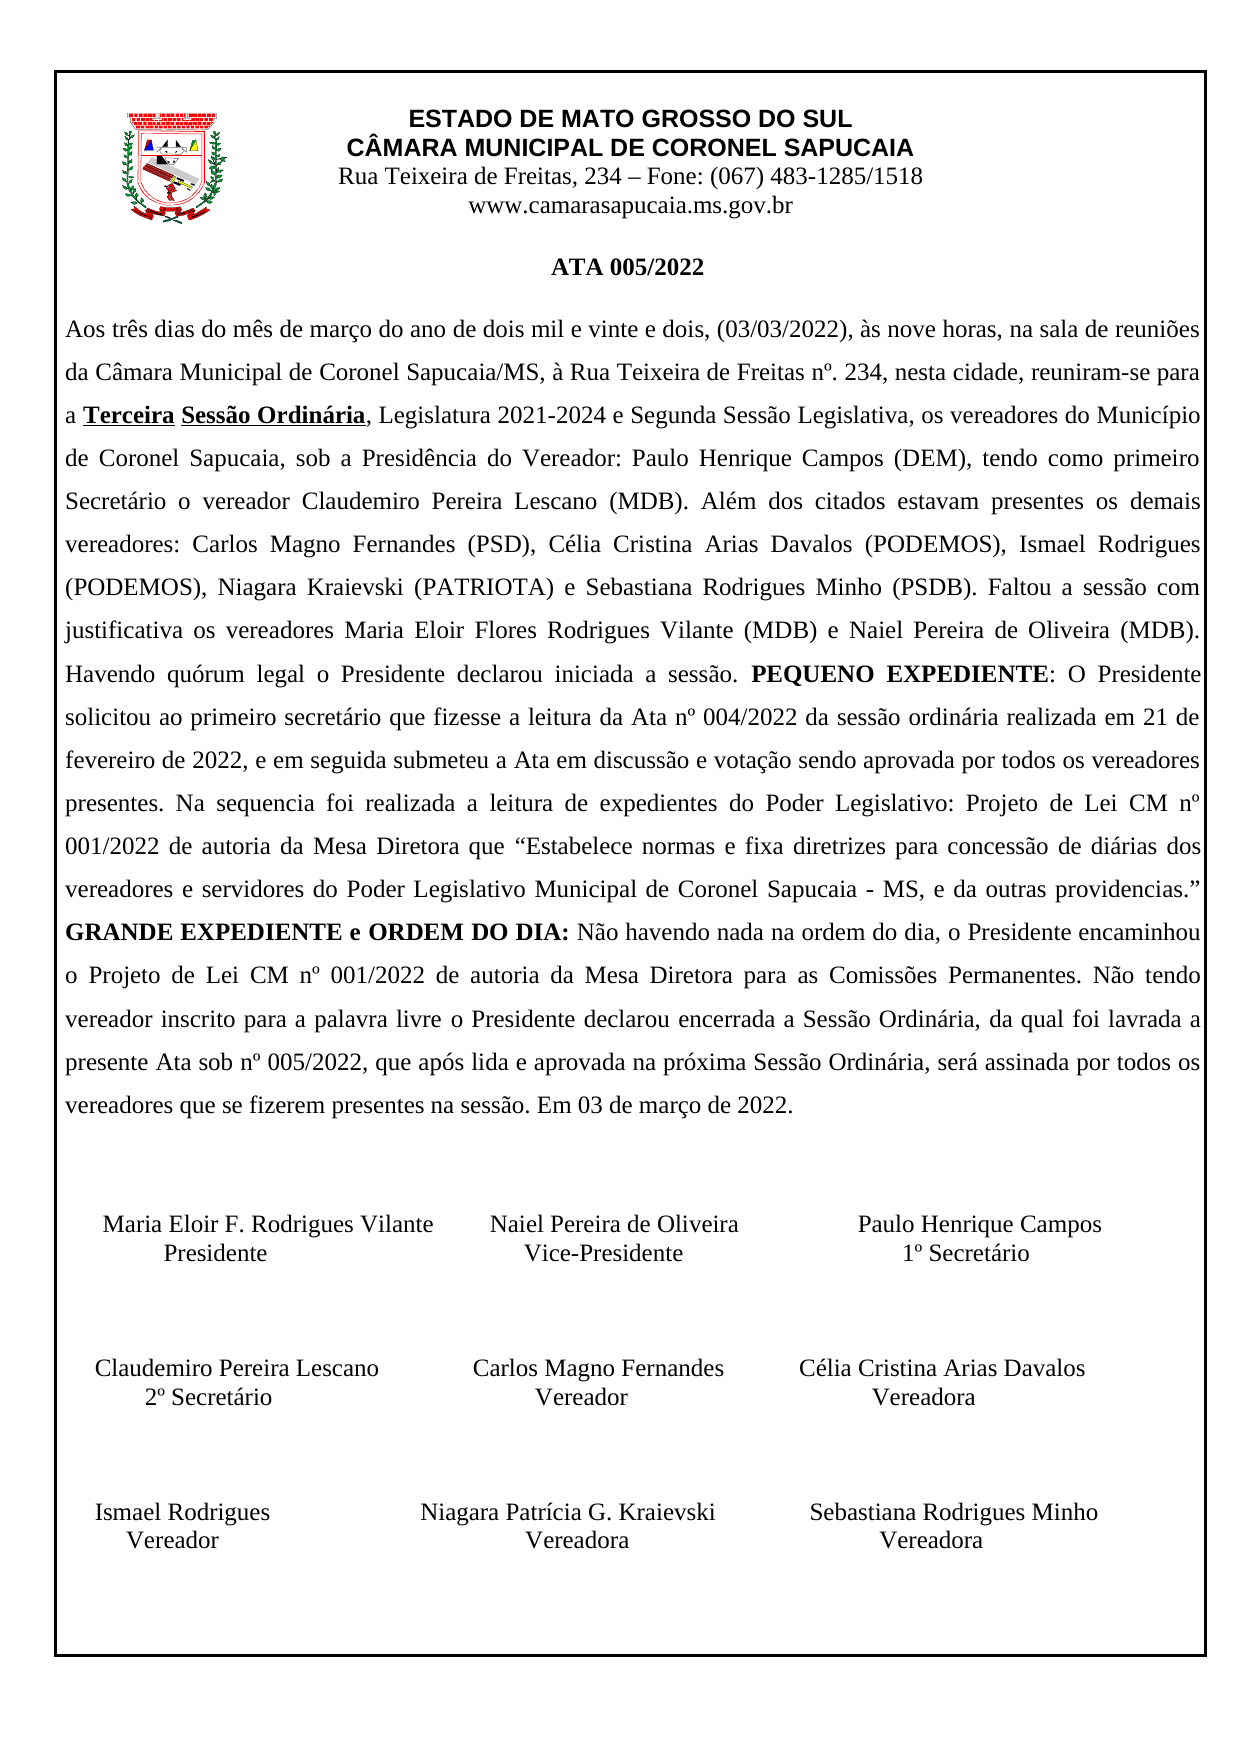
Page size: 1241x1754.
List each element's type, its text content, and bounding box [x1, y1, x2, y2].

text 2º Secretário Vereador Vereadora [94, 1382, 1149, 1410]
text Maria Eloir F. Rodrigues Vilante Naiel Pereira de Oliveira Paulo Henrique Campos [65, 1209, 1149, 1238]
text Vereador Vereadora Vereadora [94, 1525, 1149, 1554]
text ATA 005/2022 [65, 252, 1196, 281]
text Presidente Vice-Presidente 1º Secretário [94, 1238, 1149, 1267]
text Claudemiro Pereira Lescano Carlos Magno Fernandes Célia Cristina Arias Davalos [94, 1353, 1149, 1382]
text Ismael Rodrigues Niagara Patrícia G. Kraievski Sebastiana Rodrigues Minho [94, 1497, 1149, 1525]
text Aos três dias do mês de março do ano de dois mil e vinte e dois, (03/03/2022), às nove horas, na sala de reuniões da Câmara Municipal de Coronel Sapucaia/MS, à Rua Teixeira de Freitas nº. 234, nesta cidade, reuniram-se para a Terceira Sessão Ordinária, Legislatura 2021-2024 e Segunda Sessão Legislativa, os vereadores do Município de Coronel Sapucaia, sob a Presidência do Vereador: Paulo Henrique Campos (DEM), tendo como primeiro Secretário o vereador Claudemiro Pereira Lescano (MDB). Além dos citados estavam presentes os demais vereadores: Carlos Magno Fernandes (PSD), Célia Cristina Arias Davalos (PODEMOS), Ismael Rodrigues (PODEMOS), Niagara Kraievski (PATRIOTA) e Sebastiana Rodrigues Minho (PSDB). Faltou a sessão com justificativa os vereadores Maria Eloir Flores Rodrigues Vilante (MDB) e Naiel Pereira de Oliveira (MDB). Havendo quórum legal o Presidente declarou iniciada a sessão. PEQUENO EXPEDIENTE: O Presidente solicitou ao primeiro secretário que fizesse a leitura da Ata nº 004/2022 da sessão ordinária realizada em 21 de fevereiro de 2022, e em seguida submeteu a Ata em discussão e votação sendo aprovada por todos os vereadores presentes. Na sequencia foi realizada a leitura de expedientes do Poder Legislativo: Projeto de Lei CM nº 001/2022 de autoria da Mesa Diretora que “Estabelece normas e fixa diretrizes para concessão de diárias dos vereadores e servidores do Poder Legislativo Municipal de Coronel Sapucaia - MS, e da outras providencias.” GRANDE EXPEDIENTE e ORDEM DO DIA: Não havendo nada na ordem do dia, o Presidente encaminhou o Projeto de Lei CM nº 001/2022 de autoria da Mesa Diretora para as Comissões Permanentes. Não tendo vereador inscrito para a palavra livre o Presidente declarou encerrada a Sessão Ordinária, da qual foi lavrada a presente Ata sob nº 005/2022, que após lida e aprovada na próxima Sessão Ordinária, será assinada por todos os vereadores que se fizerem presentes na sessão. Em 03 de março de 2022. [65, 314, 1202, 1119]
